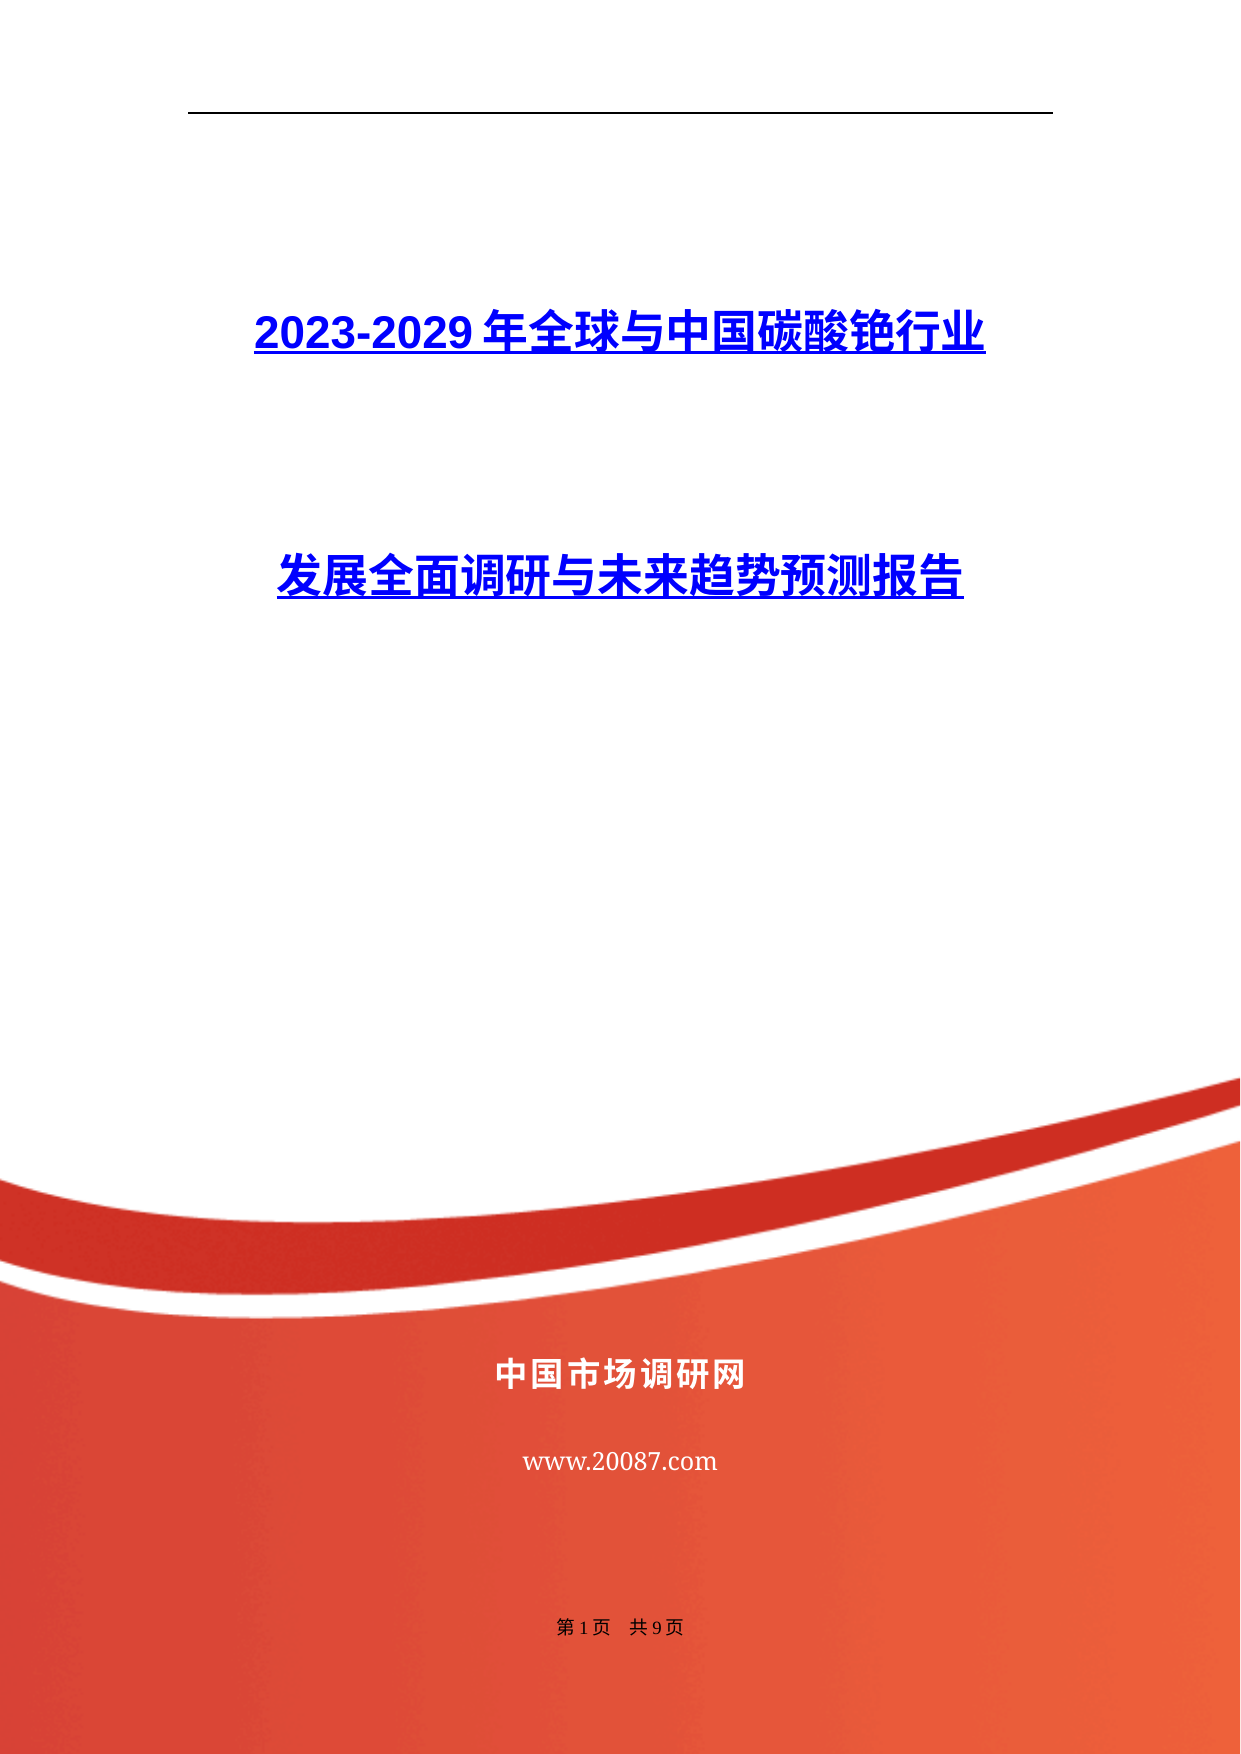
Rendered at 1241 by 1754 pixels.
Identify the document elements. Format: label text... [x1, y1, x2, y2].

subtitle 中国市场调研网 [187, 1339, 1053, 1404]
picture [0, 1006, 1241, 1754]
text www.20087.com [187, 1428, 1053, 1493]
table_header 2023-2029年全球与中国碳酸铯行业发展全面调研与未来趋势预测报告 [188, 207, 1053, 773]
